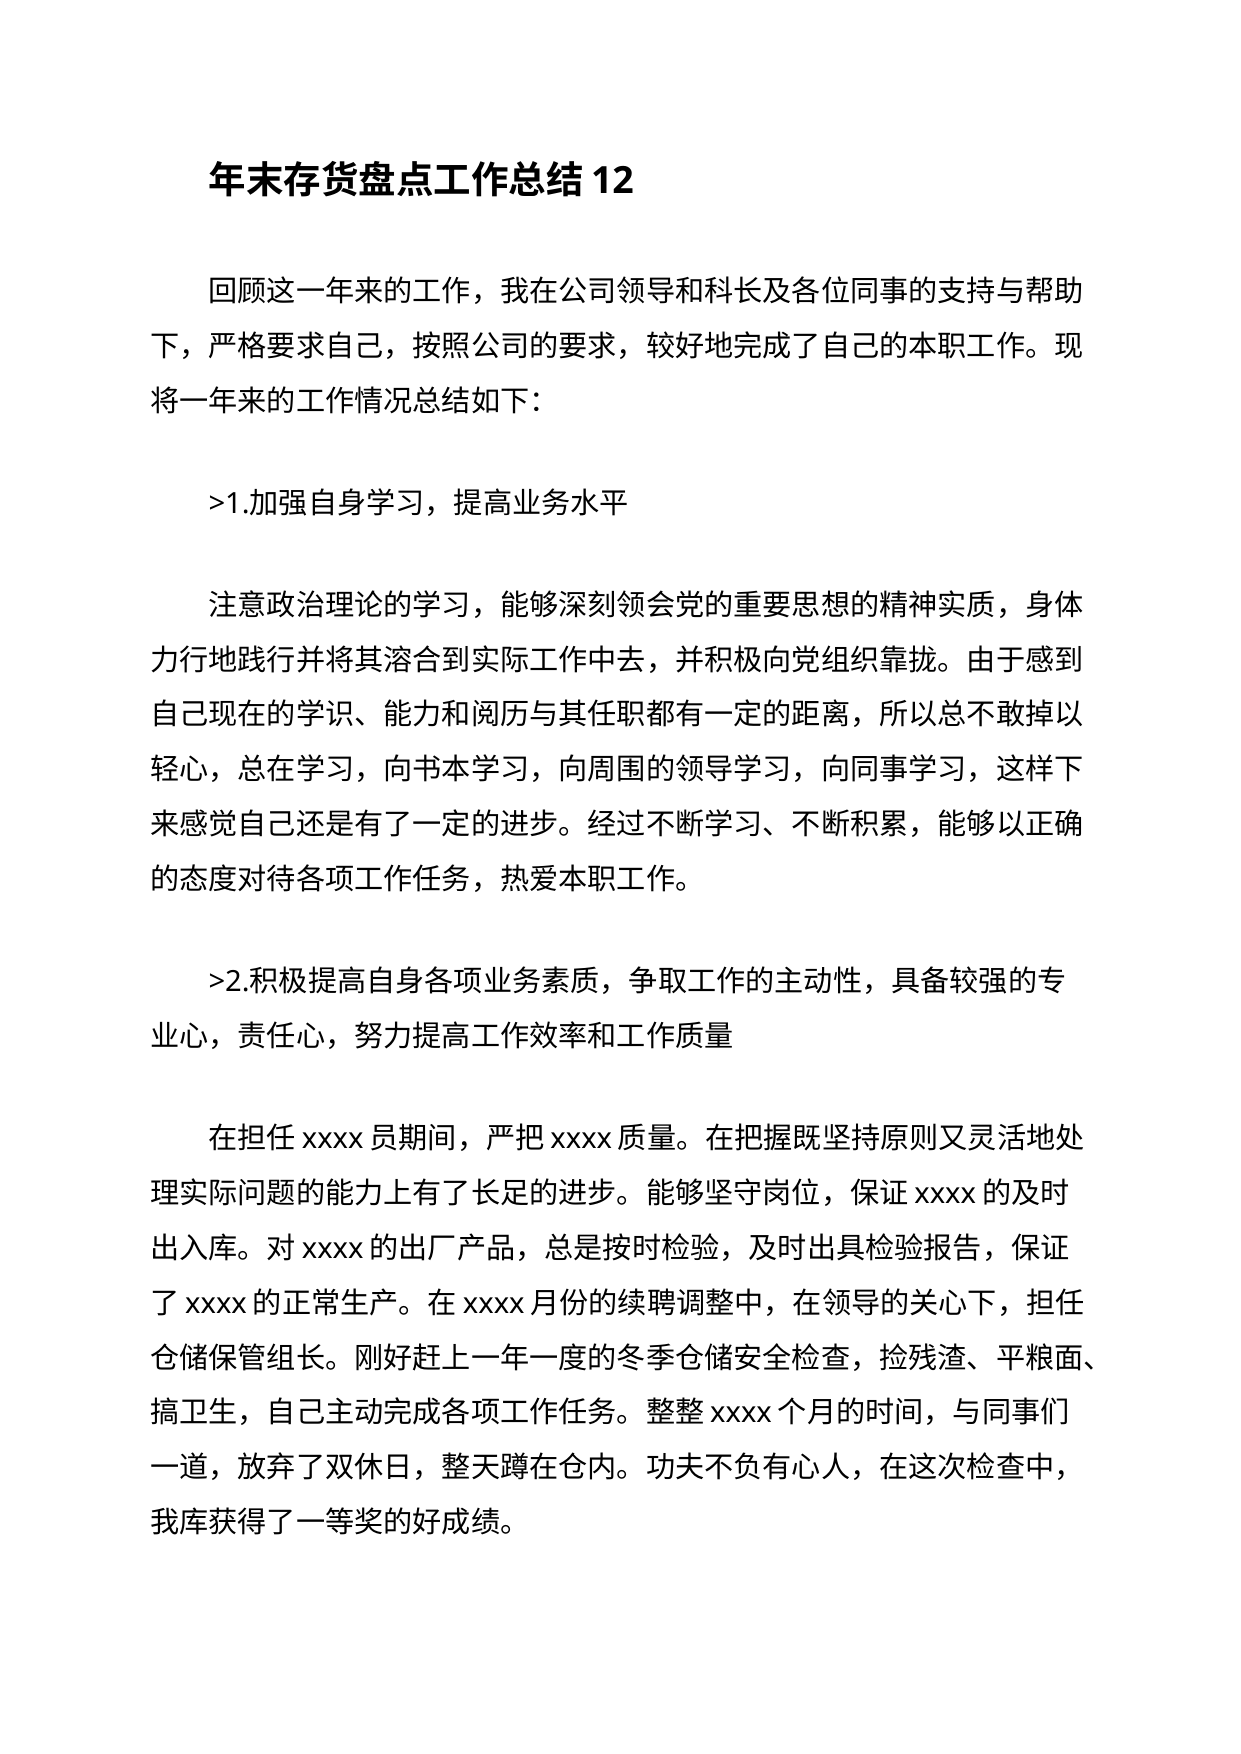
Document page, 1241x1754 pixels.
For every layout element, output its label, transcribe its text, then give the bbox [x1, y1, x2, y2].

text 年末存货盘点工作总结12 [150, 150, 1090, 204]
text 注意政治理论的学习，能够深刻领会党的重要思想的精神实质，身体力行地践行并将其溶合到实际工作中去，并积极向党组织靠拢。由于感到自己现在的学识、能力和阅历与其任职都有一定的距离，所以总不敢掉以轻心，总在学习，向书本学习，向周围的领导学习，向同事学习，这样下来感觉自己还是有了一定的进步。经过不断学习、不断积累，能够以正确的态度对待各项工作任务，热爱本职工作。 [150, 581, 1090, 898]
text >1.加强自身学习，提高业务水平 [150, 479, 1090, 522]
text 回顾这一年来的工作，我在公司领导和科长及各位同事的支持与帮助下，严格要求自己，按照公司的要求，较好地完成了自己的本职工作。现将一年来的工作情况总结如下： [150, 268, 1090, 420]
text 在担任xxxx员期间，严把xxxx质量。在把握既坚持原则又灵活地处理实际问题的能力上有了长足的进步。能够坚守岗位，保证xxxx的及时出入库。对xxxx的出厂产品，总是按时检验，及时出具检验报告，保证了xxxx的正常生产。在xxxx月份的续聘调整中，在领导的关心下，担任仓储保管组长。刚好赶上一年一度的冬季仓储安全检查，捡残渣、平粮面、搞卫生，自己主动完成各项工作任务。整整xxxx个月的时间，与同事们一道，放弃了双休日，整天蹲在仓内。功夫不负有心人，在这次检查中，我库获得了一等奖的好成绩。 [150, 1114, 1090, 1541]
text >2.积极提高自身各项业务素质，争取工作的主动性，具备较强的专业心，责任心，努力提高工作效率和工作质量 [150, 957, 1090, 1055]
